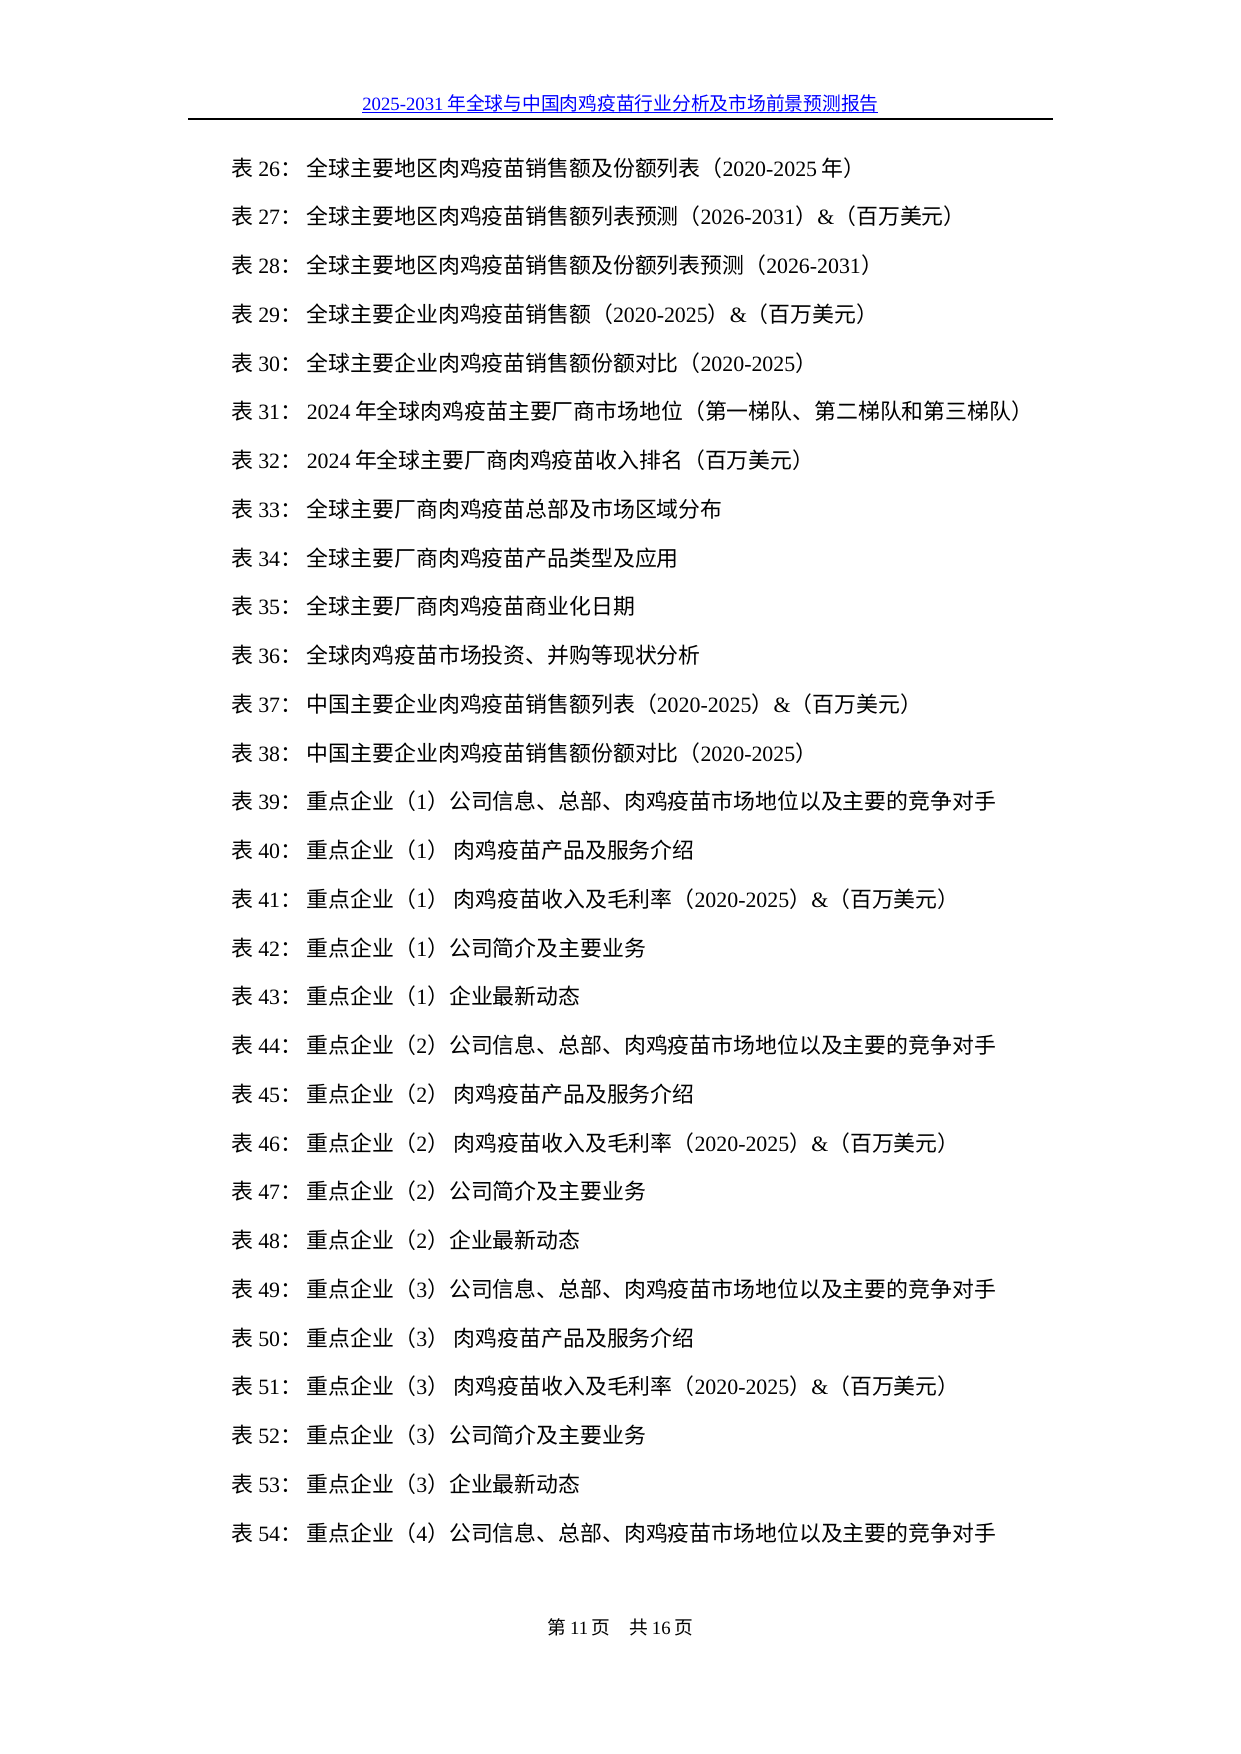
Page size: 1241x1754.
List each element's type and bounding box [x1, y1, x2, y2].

text [187, 150, 1053, 1548]
